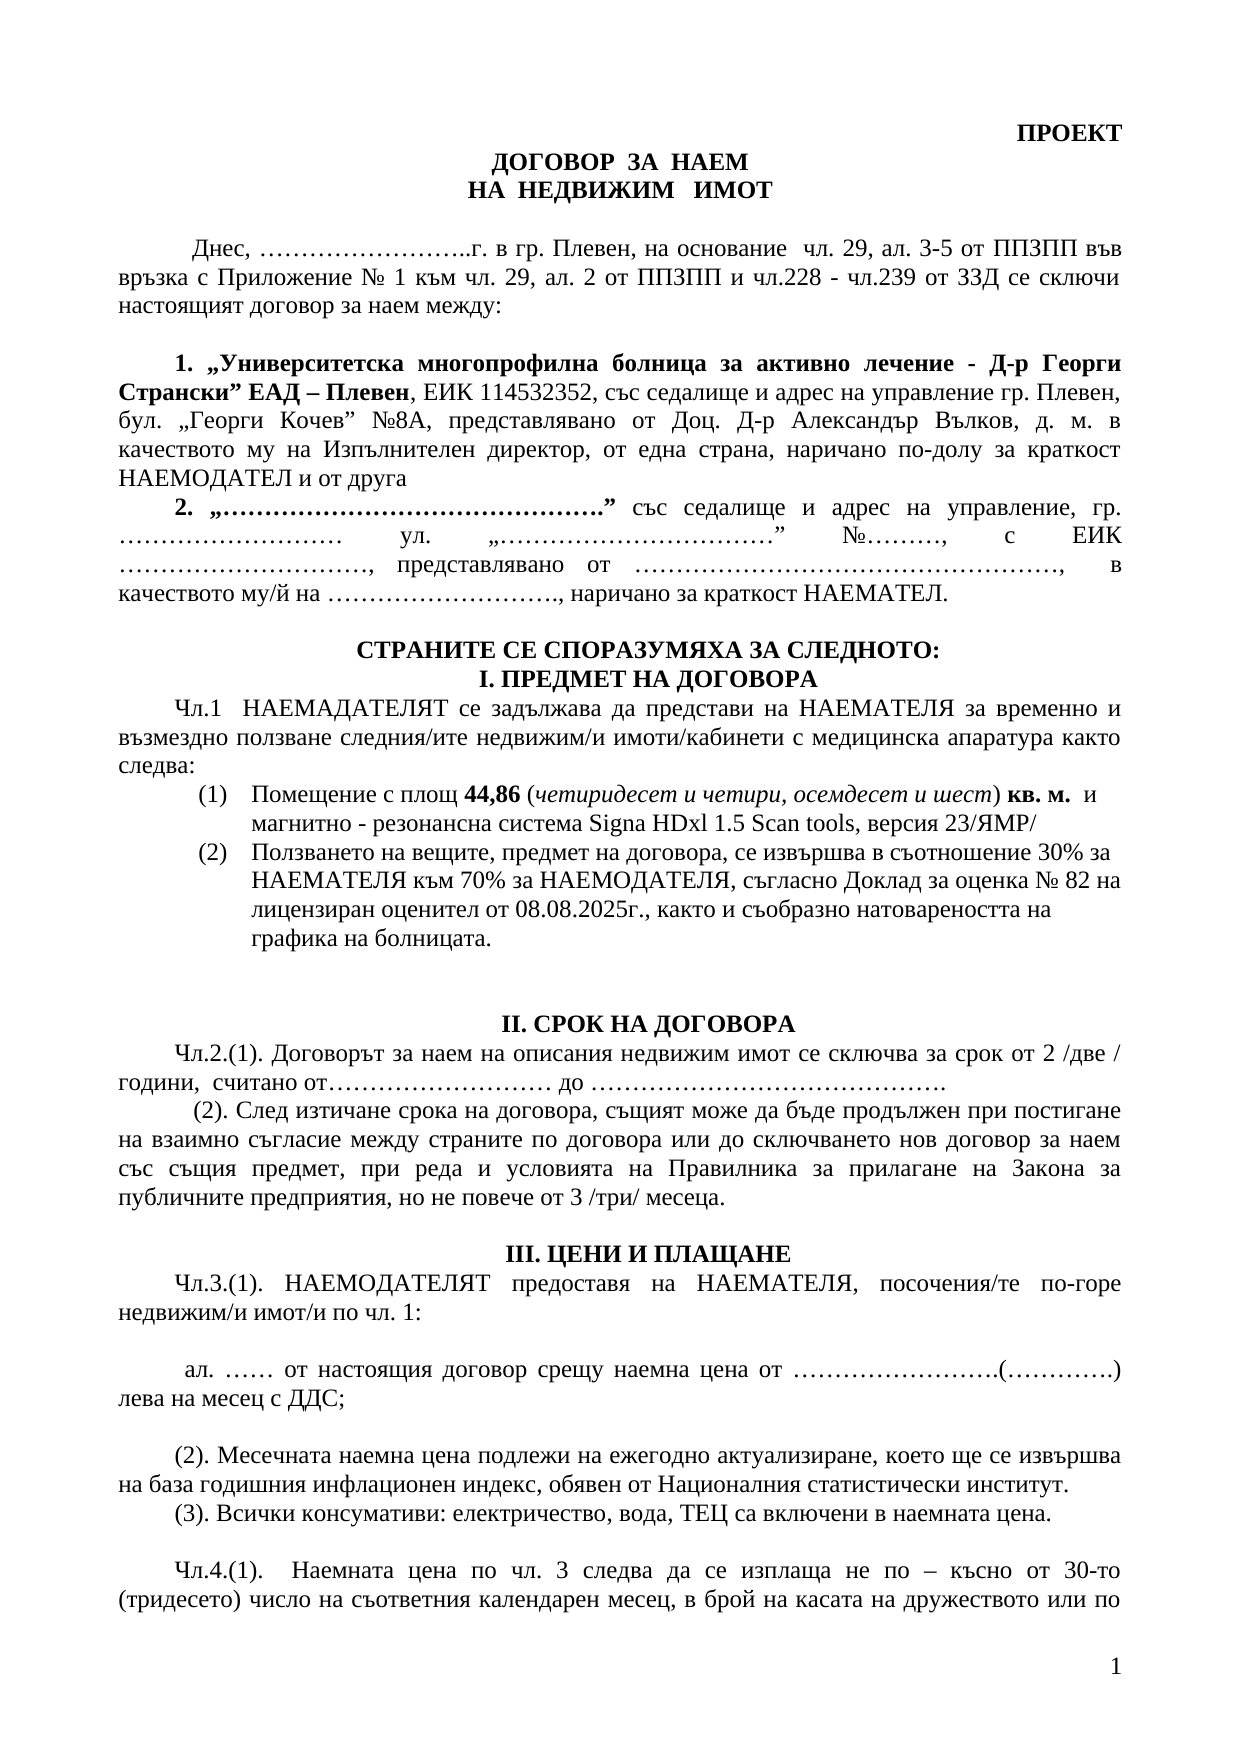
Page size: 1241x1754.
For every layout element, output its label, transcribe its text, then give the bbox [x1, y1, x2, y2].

list Ползването на вещите, предмет на договора, се извършва в съотношение 30% за НАЕМАТЕЛЯ към 70% за НАЕМОДАТЕЛЯ, съгласно Доклад за оценка № 82 на лицензиран оценител от 08.08.2025г., както и съобразно натовареността на графика на болницата. [198, 837, 1122, 952]
text (2). След изтичане срока на договора, същият може да бъде продължен при постигане на взаимно съгласие между страните по договора или до сключването нов договор за наем със същия предмет, при реда и условията на Правилника за прилагане на Закона за публичните предприятия, но не повече от 3 /три/ месеца. [118, 1096, 1122, 1211]
text чл.1 НАЕМАДАТЕЛЯТ се задължава да представи на НАЕМАТЕЛЯ за временно и възмездно ползване следния/ите недвижим/и имоти/кабинети с медицинска апаратура както следва: [118, 693, 1122, 779]
text На недвижим имот [118, 176, 1122, 204]
text ІІ. СРОК НА ДОГОВОРА [118, 1009, 1122, 1038]
text Чл.2.(1). Договорът за наем на описания недвижим имот се сключва за срок от 2 /две / години, считано от……………………… до ……………………………………. [118, 1038, 1122, 1096]
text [118, 1556, 1122, 1613]
text Страните се споразумяха за следното: [118, 636, 1122, 664]
text Договор за наем [118, 147, 1122, 176]
text (3). Всички консумативи: електричество, вода, ТЕЦ са включени в наемната цена. [118, 1498, 1122, 1527]
text Днес, ……………………..г. в гр. Плевен, на основание чл. 29, ал. 3-5 от ППЗПП във връзка с Приложение № 1 към чл. 29, ал. 2 от ППЗПП и чл.228 - чл.239 от ЗЗД се сключи настоящият договор за наем между: [118, 233, 1122, 319]
text ІІІ. ЦЕНИ И ПЛАЩАНЕ [118, 1239, 1122, 1268]
text ал. …… от настоящия договор срещу наемна цена от …………………….(………….) лева на месец с ДДС; [118, 1354, 1122, 1412]
text 2. „……………………………………….” със седалище и адрес на управление, гр. ……………………… ул. „……………………………” №………, с ЕИК …………………………, представлявано от ……………………………………………, в качеството му/й на ………………………., наричано за краткост НАЕМАТЕЛ. [118, 492, 1122, 607]
text І. ПРЕДМЕТ НА ДОГОВОРА [118, 664, 1122, 693]
text (2). Месечната наемна цена подлежи на ежегодно актуализиране, което ще се извършва на база годишния инфлационен индекс, обявен от Националния статистически институт. [118, 1441, 1122, 1498]
list Помещение с площ 44,86 (четиридесет и четири, осемдесет и шест) кв. м. и магнитно - резонансна система Signa HDxl 1.5 Scan tools, версия 23/ЯМР/ [198, 779, 1122, 837]
text 1. „Университетска многопрофилна болница за активно лечение - Д-р Георги Странски” ЕАД – Плевен, ЕИК 114532352, със седалище и адрес на управление гр. Плевен, бул. „Георги Кочев” №8А, представлявано от Доц. Д-р Александър Вълков, д. м. в качеството му на Изпълнителен директор, от една страна, наричано по-долу за краткост НАЕМОДАТЕЛ и от друга [118, 348, 1122, 492]
text Чл.3.(1). НАЕМОДАТЕЛЯТ предоставя на НАЕМАТЕЛЯ, посочения/те по-горе недвижим/и имот/и по чл. 1: [118, 1268, 1122, 1326]
text ПРОЕКТ [118, 118, 1122, 147]
